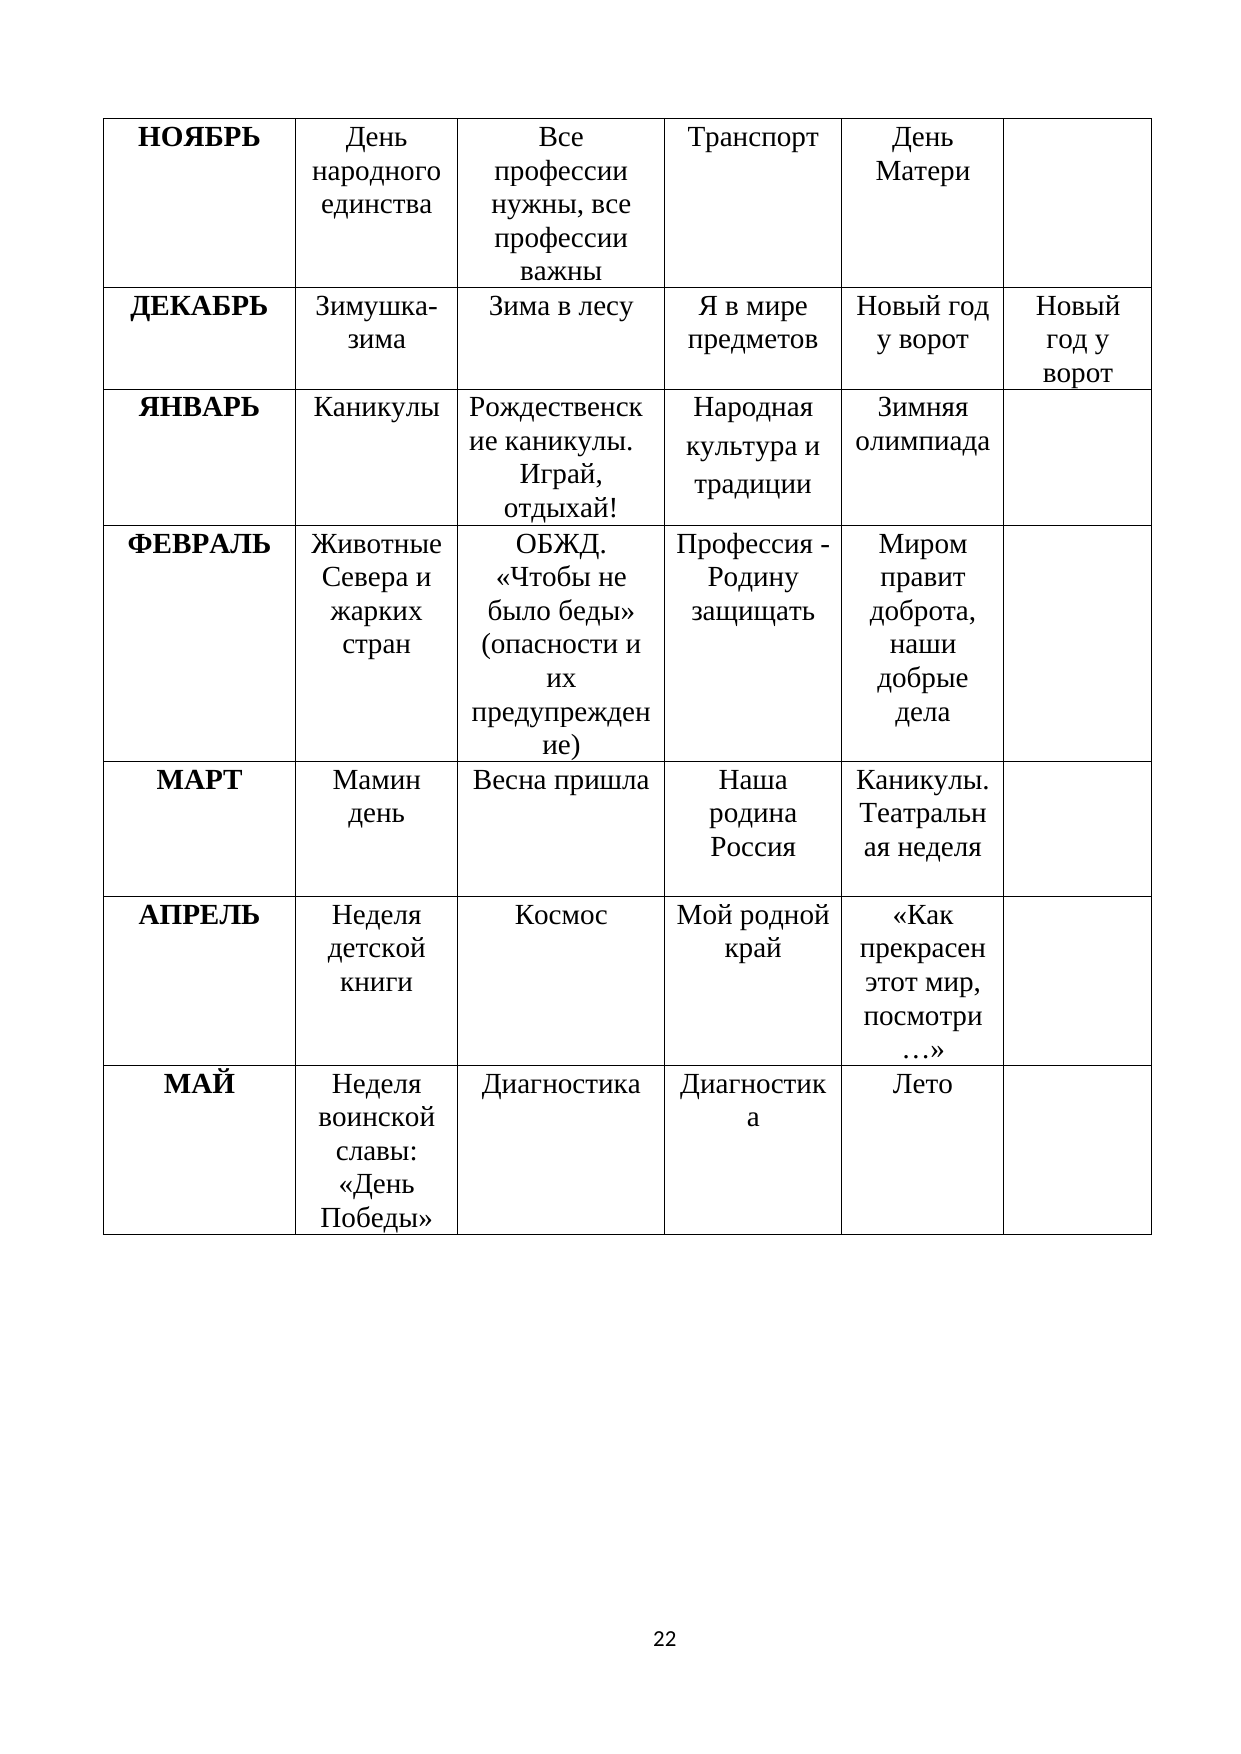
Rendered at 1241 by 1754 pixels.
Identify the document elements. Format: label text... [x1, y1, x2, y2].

table_cell Каникулы [296, 390, 457, 525]
table_cell Зимняя олимпиада [842, 390, 1003, 525]
table_cell [1004, 119, 1151, 287]
table_cell Мамин день [296, 762, 457, 896]
table_cell Животные Севера и жарких стран [296, 526, 457, 761]
table_cell ОБЖД. «Чтобы не было беды» (опасности и их предупреждение) [458, 526, 664, 761]
table_cell Каникулы. Театральная неделя [842, 762, 1003, 896]
table_cell День народного единства [296, 119, 457, 287]
table_cell Зимушка-зима [296, 288, 457, 388]
table_cell ЯНВАРЬ [104, 390, 295, 525]
table_cell Диагностика [665, 1066, 841, 1233]
table_cell Народная культура и традиции [665, 390, 841, 525]
table_cell Диагностика [458, 1066, 664, 1233]
table_cell МАЙ [104, 1066, 295, 1233]
table_cell Рождественские каникулы. Играй, отдыхай! [458, 390, 664, 525]
table_cell Неделя детской книги [296, 897, 457, 1065]
table_cell [1004, 762, 1151, 896]
table_cell ФЕВРАЛЬ [104, 526, 295, 761]
table_cell Миром правит доброта, наши добрые дела [842, 526, 1003, 761]
table_cell Я в мире предметов [665, 288, 841, 388]
table_cell Мой родной край [665, 897, 841, 1065]
table_cell «Как прекрасен этот мир, посмотри…» [842, 897, 1003, 1065]
table_cell ДЕКАБРЬ [104, 288, 295, 388]
table_cell Все профессии нужны, все профессии важны [584, 119, 664, 287]
table_cell Космос [458, 897, 664, 1065]
table_cell [1004, 1066, 1151, 1233]
table_cell Все профессии нужны, все профессии важны [458, 119, 538, 287]
table_cell Новый год у ворот [842, 288, 1003, 388]
table_cell НОЯБРЬ [104, 119, 295, 287]
table_cell [1004, 897, 1151, 1065]
table_cell Транспорт [665, 119, 841, 287]
table_cell МАРТ [104, 762, 295, 896]
table_cell День Матери [842, 119, 1003, 287]
table_cell Зима в лесу [458, 288, 664, 388]
table_cell Неделя воинской славы: «День Победы» [296, 1066, 457, 1233]
table_cell [1004, 390, 1151, 525]
table_cell Новый год у ворот [1004, 288, 1151, 388]
table_cell Профессия - Родину защищать [665, 526, 841, 761]
table_cell АПРЕЛЬ [104, 897, 295, 1065]
table_cell Лето [842, 1066, 1003, 1233]
table_cell Наша родина Россия [665, 762, 841, 896]
table_cell Весна пришла [458, 762, 664, 896]
table_cell [1004, 526, 1151, 761]
